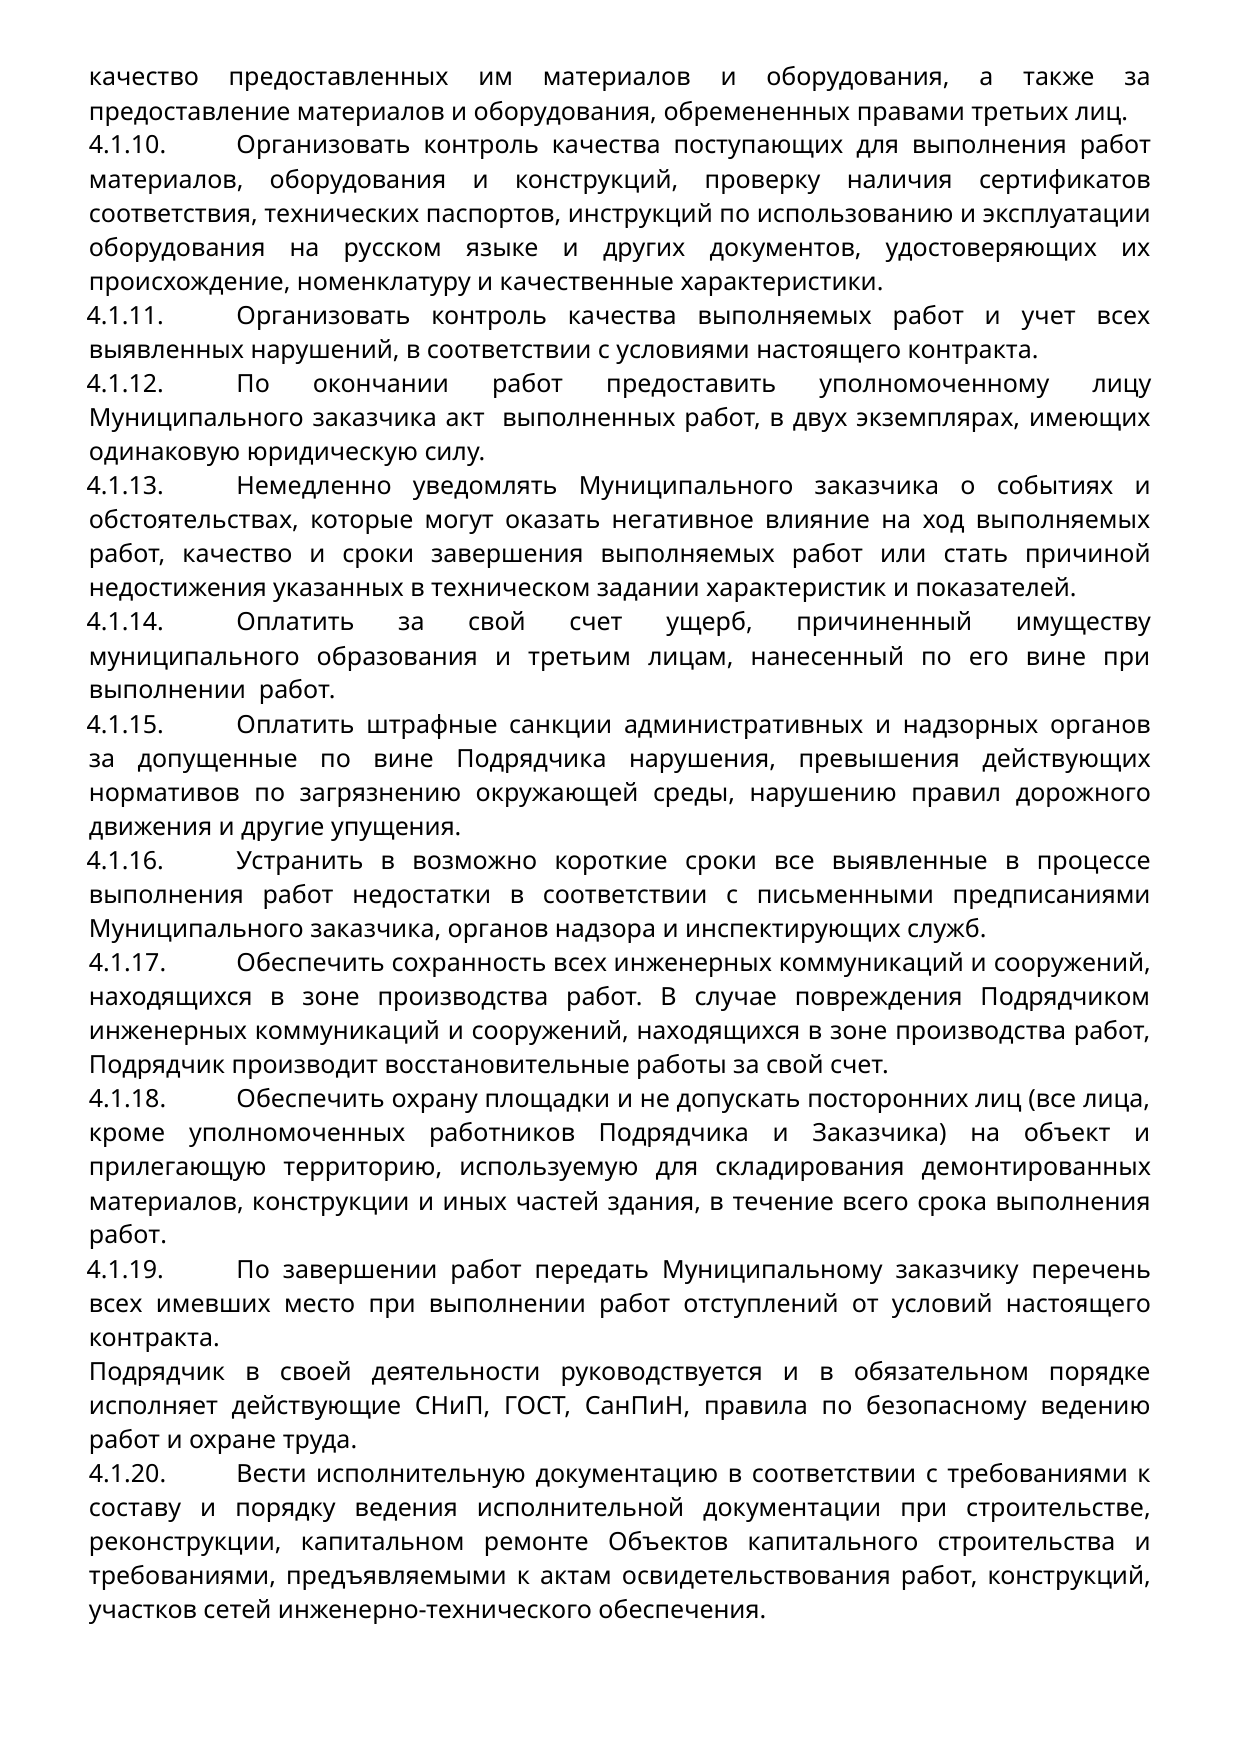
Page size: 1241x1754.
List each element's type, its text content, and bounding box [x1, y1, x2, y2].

list Обеспечить охрану площадки и не допускать посторонних лиц (все лица, кроме уполномоченных работников Подрядчика и Заказчика) на объект и прилегающую территорию, используемую для складирования демонтированных материалов, конструкции и иных частей здания, в течение всего срока выполнения работ. [89, 1081, 1152, 1251]
list Устранить в возможно короткие сроки все выявленные в процессе выполнения работ недостатки в соответствии с письменными предписаниями Муниципального заказчика, органов надзора и инспектирующих служб. [86, 842, 1152, 945]
list Немедленно уведомлять Муниципального заказчика о событиях и обстоятельствах, которые могут оказать негативное влияние на ход выполняемых работ, качество и сроки завершения выполняемых работ или стать причиной недостижения указанных в техническом задании характеристик и показателей. [86, 468, 1152, 604]
list Обеспечить сохранность всех инженерных коммуникаций и сооружений, находящихся в зоне производства работ. В случае повреждения Подрядчиком инженерных коммуникаций и сооружений, находящихся в зоне производства работ, Подрядчик производит восстановительные работы за свой счет. [89, 945, 1152, 1081]
list По завершении работ передать Муниципальному заказчику перечень всех имевших место при выполнении работ отступлений от условий настоящего контракта. [86, 1251, 1152, 1353]
text Подрядчик в своей деятельности руководствуется и в обязательном порядке исполняет действующие СНиП, ГОСТ, СанПиН, правила по безопасному ведению работ и охране труда. [89, 1353, 1152, 1456]
list Оплатить за свой счет ущерб, причиненный имуществу муниципального образования и третьим лицам, нанесенный по его вине при выполнении работ. [86, 604, 1152, 706]
list Организовать контроль качества поступающих для выполнения работ материалов, оборудования и конструкций, проверку наличия сертификатов соответствия, технических паспортов, инструкций по использованию и эксплуатации оборудования на русском языке и других документов, удостоверяющих их происхождение, номенклатуру и качественные характеристики. [89, 127, 1152, 297]
list Вести исполнительную документацию в соответствии с требованиями к составу и порядку ведения исполнительной документации при строительстве, реконструкции, капитальном ремонте Объектов капитального строительства и требованиями, предъявляемыми к актам освидетельствования работ, конструкций, участков сетей инженерно-технического обеспечения. [89, 1456, 1152, 1626]
list По окончании работ предоставить уполномоченному лицу Муниципального заказчика акт выполненных работ, в двух экземплярах, имеющих одинаковую юридическую силу. [86, 366, 1152, 468]
list Организовать контроль качества выполняемых работ и учет всех выявленных нарушений, в соответствии с условиями настоящего контракта. [86, 297, 1152, 366]
list Оплатить штрафные санкции административных и надзорных органов за допущенные по вине Подрядчика нарушения, превышения действующих нормативов по загрязнению окружающей среды, нарушению правил дорожного движения и другие упущения. [86, 706, 1152, 842]
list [89, 59, 1152, 127]
